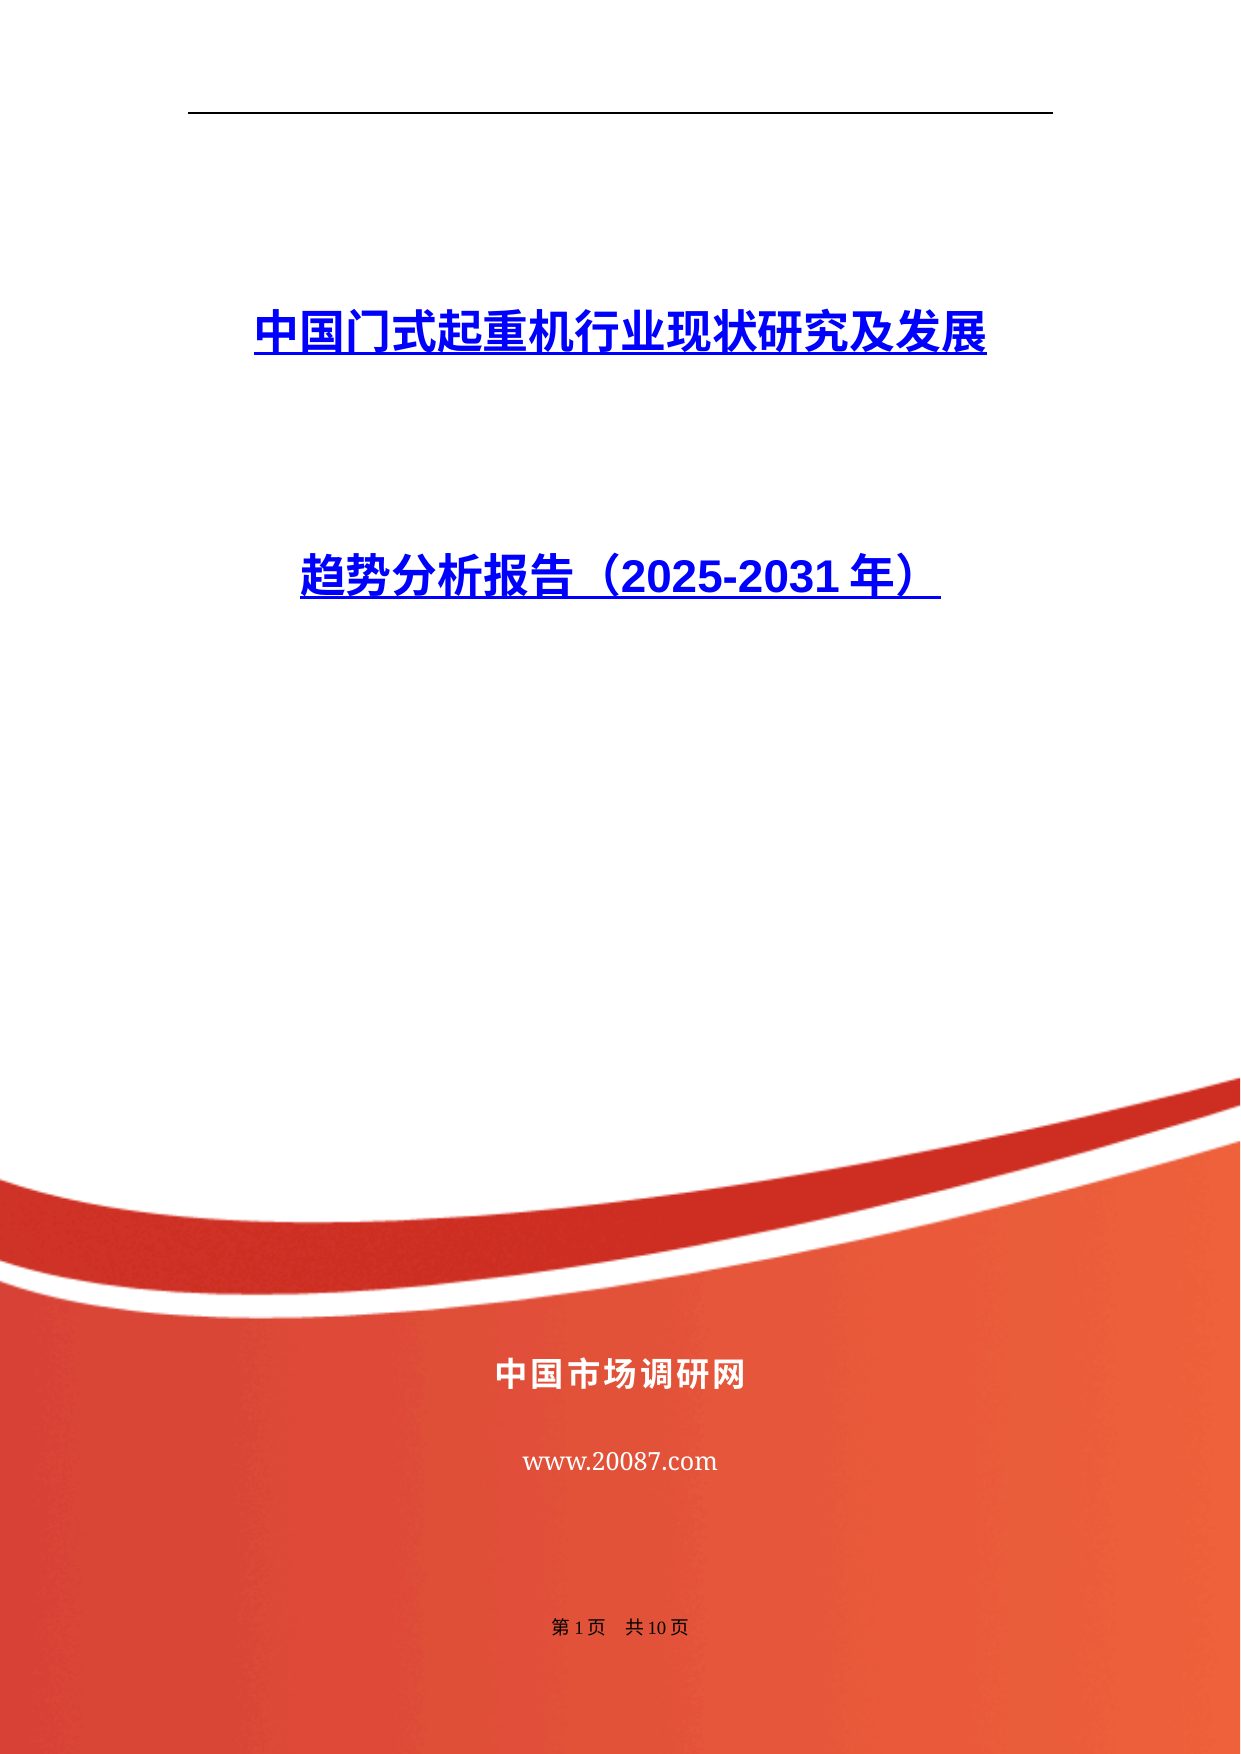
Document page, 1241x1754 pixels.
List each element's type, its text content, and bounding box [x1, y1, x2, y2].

picture [0, 1006, 1241, 1754]
table_header 中国门式起重机行业现状研究及发展趋势分析报告（2025-2031年） [188, 207, 1053, 773]
text www.20087.com [187, 1428, 1053, 1493]
subtitle 中国市场调研网 [187, 1339, 1053, 1404]
